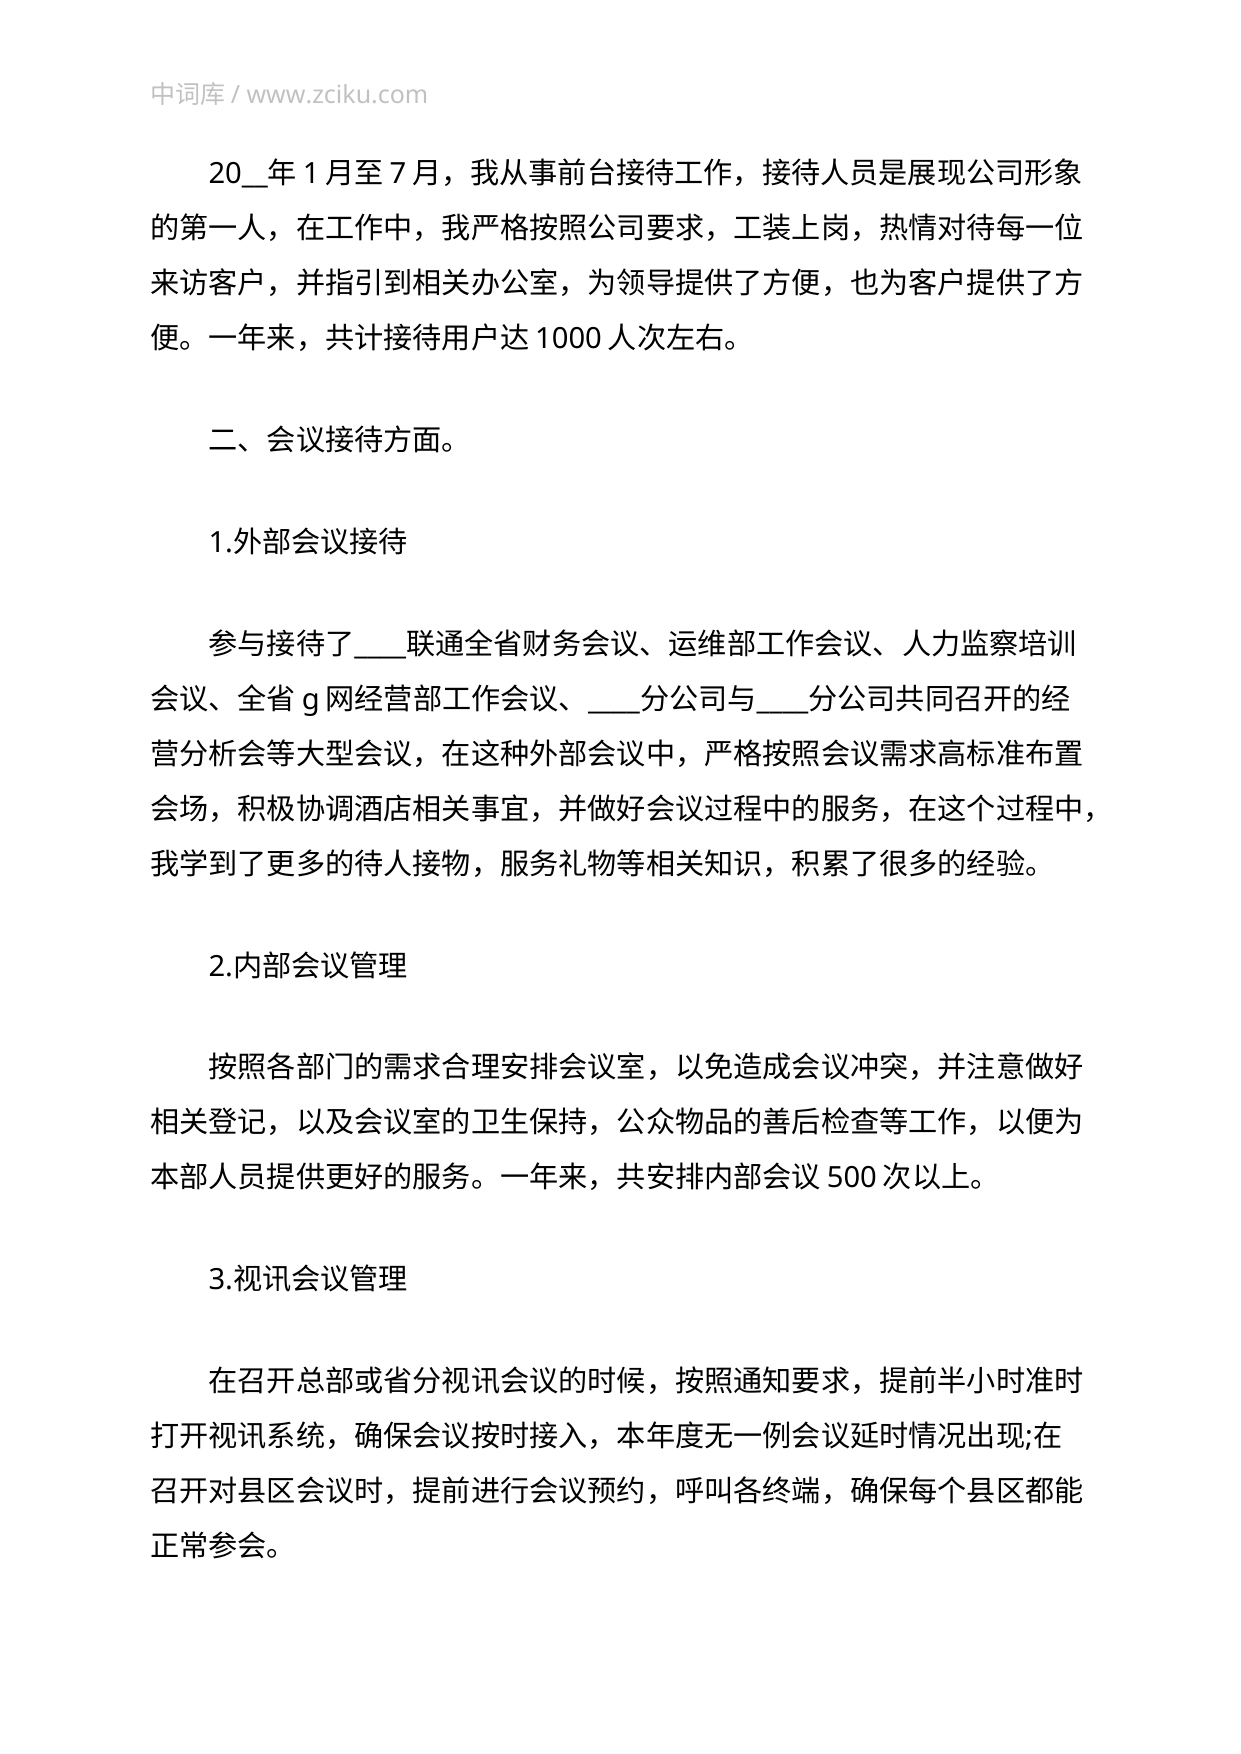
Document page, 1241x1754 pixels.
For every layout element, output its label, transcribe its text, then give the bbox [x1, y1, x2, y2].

text 参与接待了____联通全省财务会议、运维部工作会议、人力监察培训会议、全省g网经营部工作会议、____分公司与____分公司共同召开的经营分析会等大型会议，在这种外部会议中，严格按照会议需求高标准布置会场，积极协调酒店相关事宜，并做好会议过程中的服务，在这个过程中，我学到了更多的待人接物，服务礼物等相关知识，积累了很多的经验。 [150, 621, 1090, 883]
text 20__年1月至7月，我从事前台接待工作，接待人员是展现公司形象的第一人，在工作中，我严格按照公司要求，工装上岗，热情对待每一位来访客户，并指引到相关办公室，为领导提供了方便，也为客户提供了方便。一年来，共计接待用户达1000人次左右。 [150, 150, 1090, 357]
text 3.视讯会议管理 [150, 1256, 1090, 1298]
text 按照各部门的需求合理安排会议室，以免造成会议冲突，并注意做好相关登记，以及会议室的卫生保持，公众物品的善后检查等工作，以便为本部人员提供更好的服务。一年来，共安排内部会议500次以上。 [150, 1044, 1090, 1196]
text 2.内部会议管理 [150, 942, 1090, 984]
text 二、会议接待方面。 [150, 417, 1090, 459]
text 在召开总部或省分视讯会议的时候，按照通知要求，提前半小时准时打开视讯系统，确保会议按时接入，本年度无一例会议延时情况出现;在召开对县区会议时，提前进行会议预约，呼叫各终端，确保每个县区都能正常参会。 [150, 1358, 1090, 1565]
text 1.外部会议接待 [150, 518, 1090, 561]
